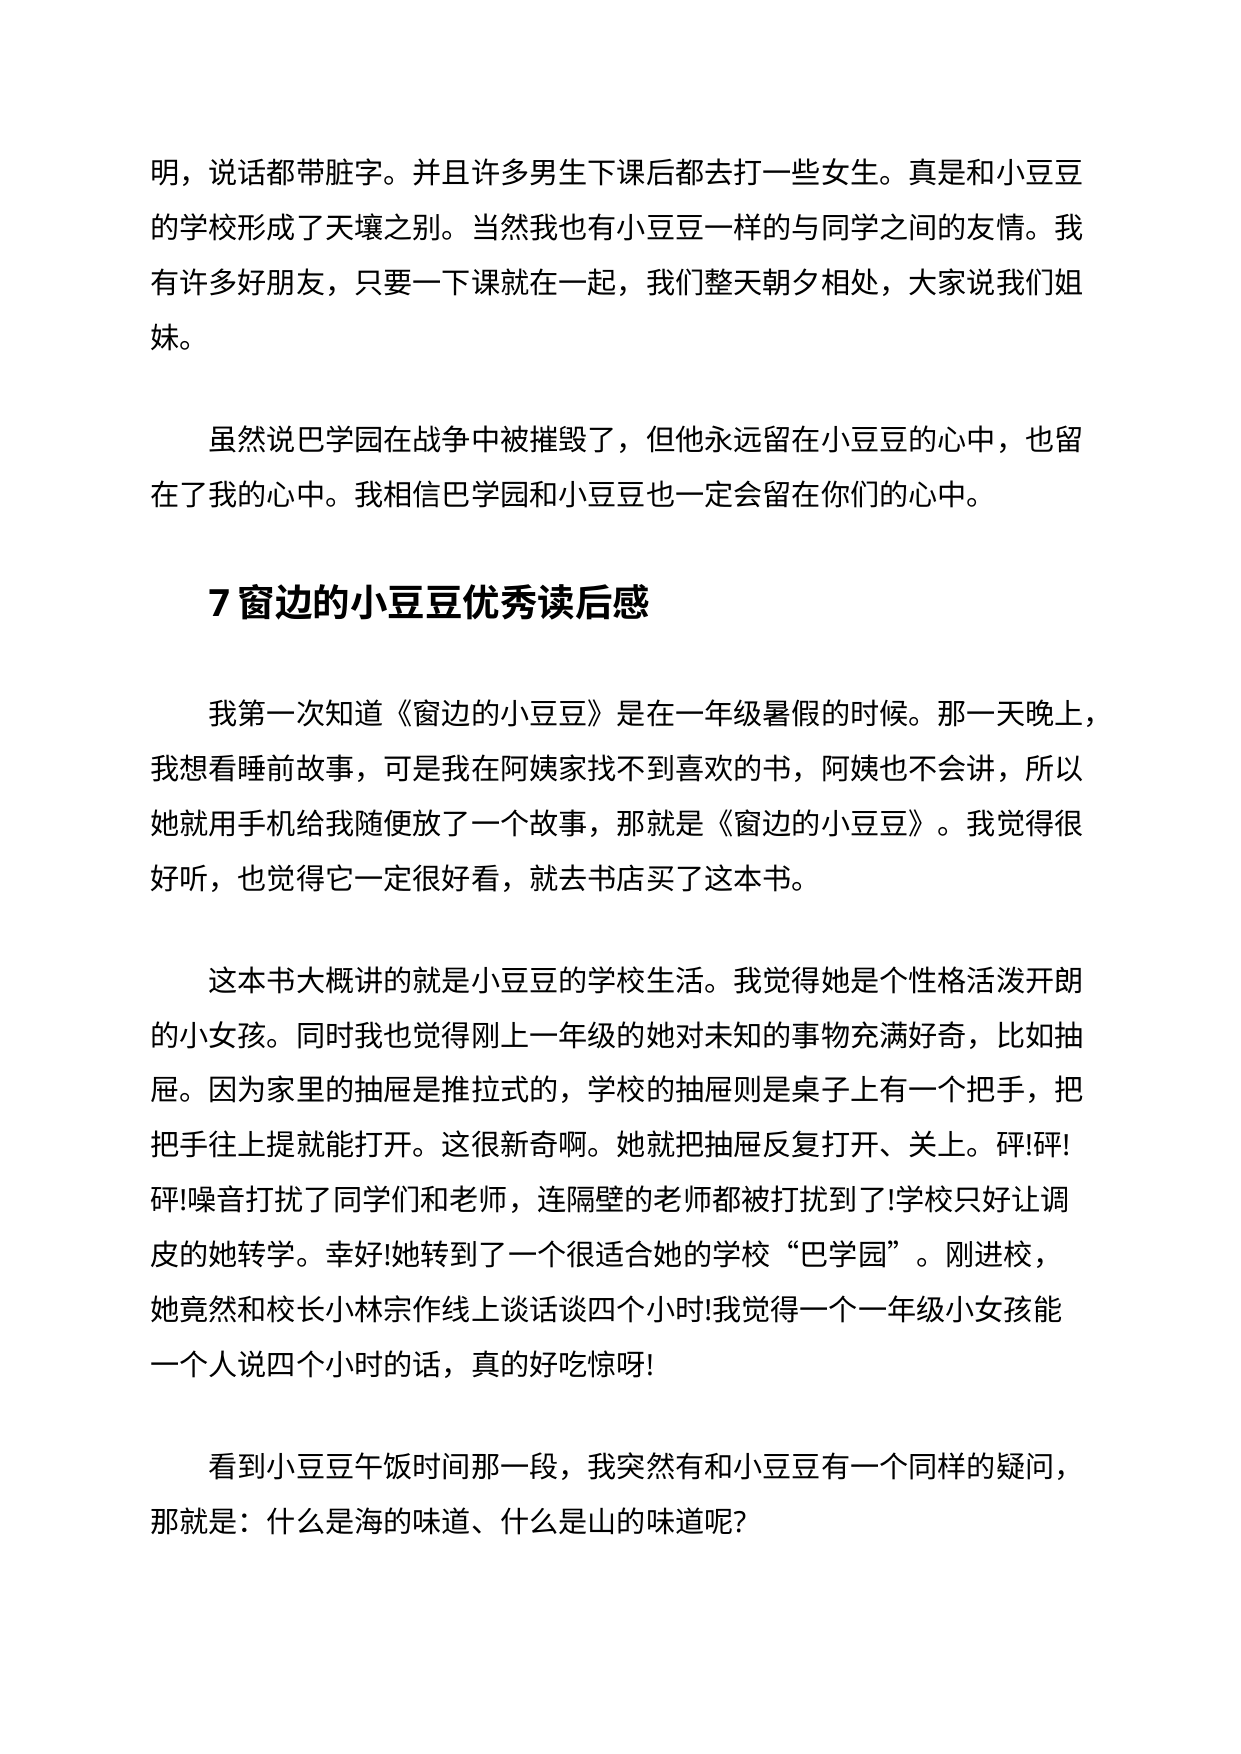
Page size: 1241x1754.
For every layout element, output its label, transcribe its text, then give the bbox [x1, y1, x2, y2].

text 看到小豆豆午饭时间那一段，我突然有和小豆豆有一个同样的疑问，那就是：什么是海的味道、什么是山的味道呢? [150, 1444, 1090, 1541]
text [150, 150, 1090, 357]
text 7窗边的小豆豆优秀读后感 [150, 573, 1090, 628]
text 我第一次知道《窗边的小豆豆》是在一年级暑假的时候。那一天晚上，我想看睡前故事，可是我在阿姨家找不到喜欢的书，阿姨也不会讲，所以她就用手机给我随便放了一个故事，那就是《窗边的小豆豆》。我觉得很好听，也觉得它一定很好看，就去书店买了这本书。 [150, 691, 1090, 898]
text 这本书大概讲的就是小豆豆的学校生活。我觉得她是个性格活泼开朗的小女孩。同时我也觉得刚上一年级的她对未知的事物充满好奇，比如抽屉。因为家里的抽屉是推拉式的，学校的抽屉则是桌子上有一个把手，把把手往上提就能打开。这很新奇啊。她就把抽屉反复打开、关上。砰!砰!砰!噪音打扰了同学们和老师，连隔壁的老师都被打扰到了!学校只好让调皮的她转学。幸好!她转到了一个很适合她的学校“巴学园”。刚进校，她竟然和校长小林宗作线上谈话谈四个小时!我觉得一个一年级小女孩能一个人说四个小时的话，真的好吃惊呀! [150, 957, 1090, 1384]
text 虽然说巴学园在战争中被摧毁了，但他永远留在小豆豆的心中，也留在了我的心中。我相信巴学园和小豆豆也一定会留在你们的心中。 [150, 416, 1090, 514]
